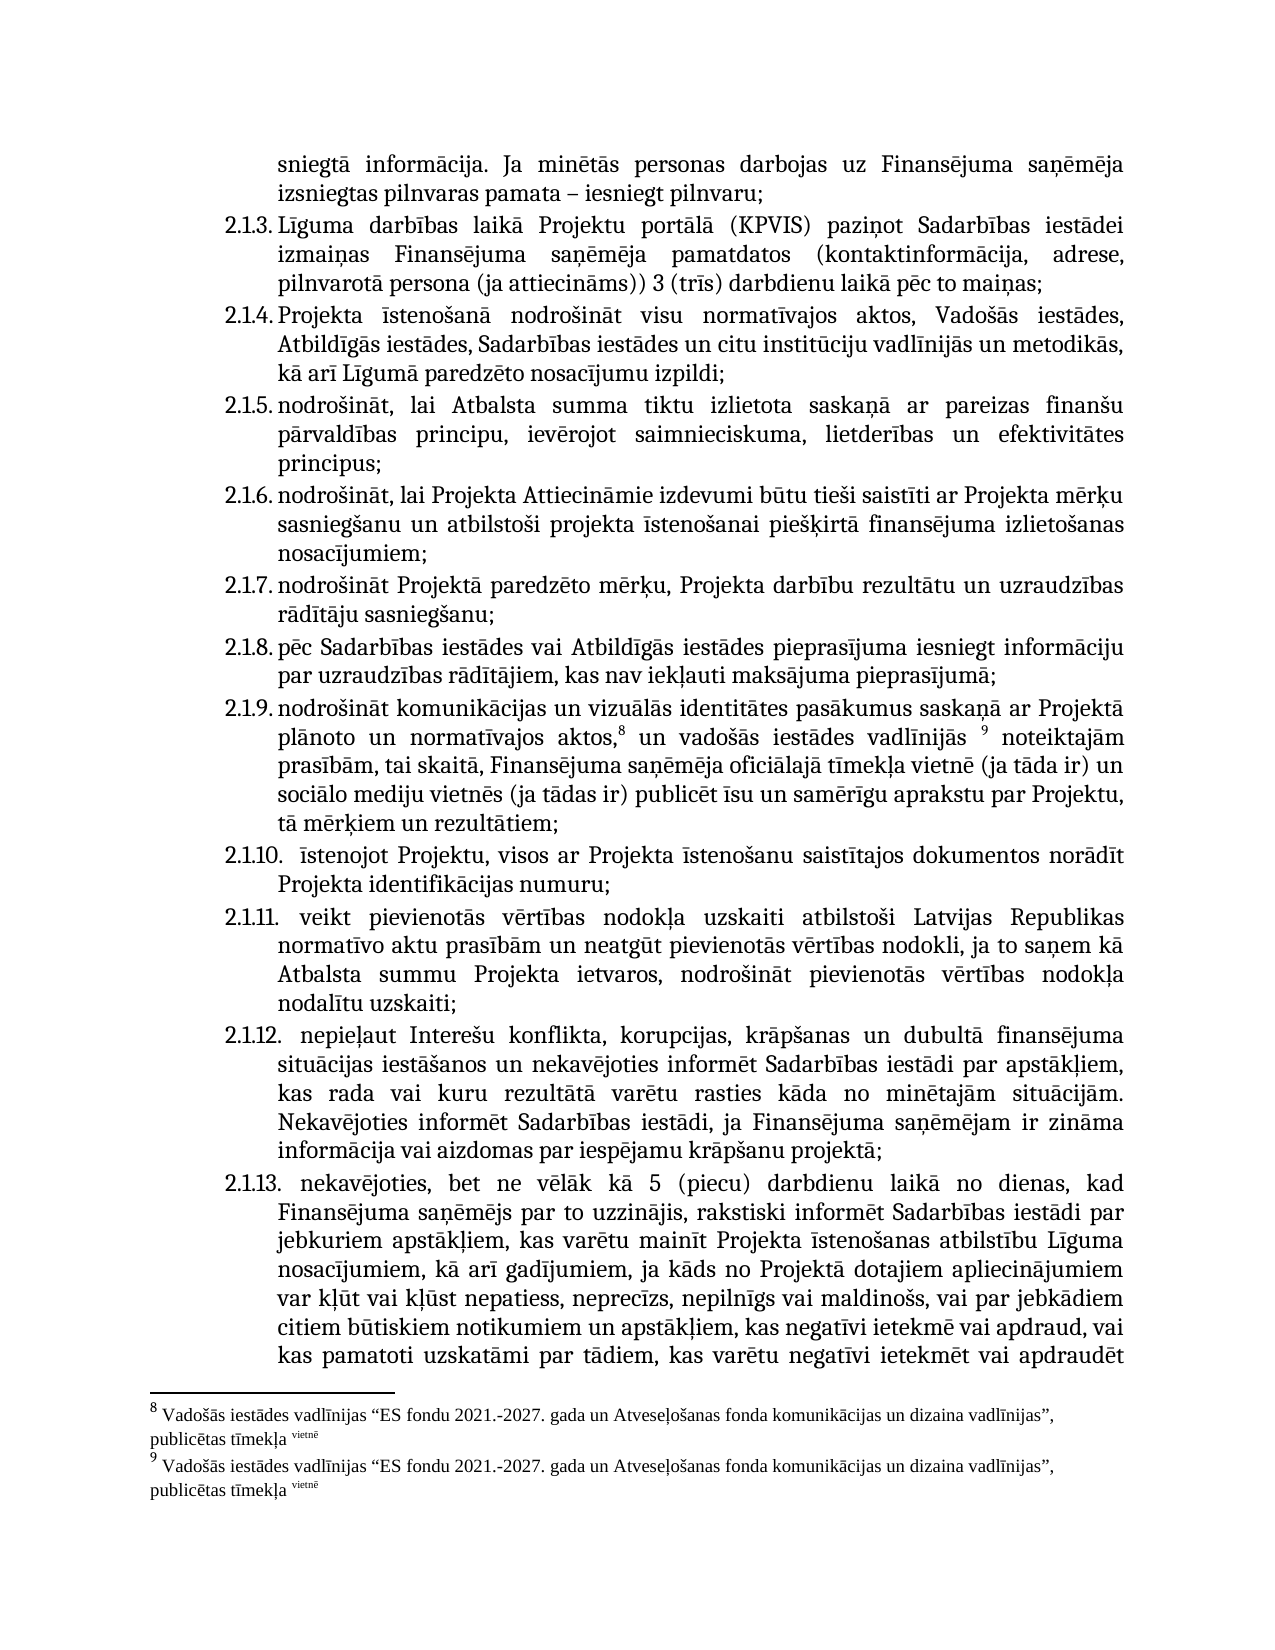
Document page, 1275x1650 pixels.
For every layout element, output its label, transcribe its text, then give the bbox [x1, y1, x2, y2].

list pēc Sadarbības iestādes vai Atbildīgās iestādes pieprasījuma iesniegt informāciju par uzraudzības rādītājiem, kas nav iekļauti maksājuma pieprasījumā; [225, 632, 1125, 690]
list nodrošināt, lai Atbalsta summa tiktu izlietota saskaņā ar pareizas finanšu pārvaldības principu, ievērojot saimnieciskuma, lietderības un efektivitātes principus; [225, 391, 1125, 477]
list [225, 1169, 1125, 1370]
list veikt pievienotās vērtības nodokļa uzskaiti atbilstoši Latvijas Republikas normatīvo aktu prasībām un neatgūt pievienotās vērtības nodokli, ja to saņem kā Atbalsta summu Projekta ietvaros, nodrošināt pievienotās vērtības nodokļa nodalītu uzskaiti; [225, 902, 1125, 1017]
list Līguma darbības laikā Projektu portālā (KPVIS) paziņot Sadarbības iestādei izmaiņas Finansējuma saņēmēja pamatdatos (kontaktinformācija, adrese, pilnvarotā persona (ja attiecināms)) 3 (trīs) darbdienu laikā pēc to maiņas; [225, 211, 1125, 297]
list nodrošināt, lai Projekta Attiecināmie izdevumi būtu tieši saistīti ar Projekta mērķu sasniegšanu un atbilstoši projekta īstenošanai piešķirtā finansējuma izlietošanas nosacījumiem; [225, 481, 1125, 567]
list nepieļaut Interešu konflikta, korupcijas, krāpšanas un dubultā finansējuma situācijas iestāšanos un nekavējoties informēt Sadarbības iestādi par apstākļiem, kas rada vai kuru rezultātā varētu rasties kāda no minētajām situācijām. Nekavējoties informēt Sadarbības iestādi, ja Finansējuma saņēmējam ir zināma informācija vai aizdomas par iespējamu krāpšanu projektā; [225, 1021, 1125, 1165]
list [225, 150, 1125, 207]
list īstenojot Projektu, visos ar Projekta īstenošanu saistītajos dokumentos norādīt Projekta identifikācijas numuru; [225, 841, 1125, 899]
list Projekta īstenošanā nodrošināt visu normatīvajos aktos, Vadošās iestādes, Atbildīgās iestādes, Sadarbības iestādes un citu institūciju vadlīnijās un metodikās, kā arī Līgumā paredzēto nosacījumu izpildi; [225, 301, 1125, 387]
list nodrošināt Projektā paredzēto mērķu, Projekta darbību rezultātu un uzraudzības rādītāju sasniegšanu; [225, 571, 1125, 629]
list nodrošināt komunikācijas un vizuālās identitātes pasākumus saskaņā ar Projektā plānoto un normatīvajos aktos, un vadošās iestādes vadlīnijās noteiktajām prasībām, tai skaitā, Finansējuma saņēmēja oficiālajā tīmekļa vietnē (ja tāda ir) un sociālo mediju vietnēs (ja tādas ir) publicēt īsu un samērīgu aprakstu par Projektu, tā mērķiem un rezultātiem; [225, 694, 1125, 837]
